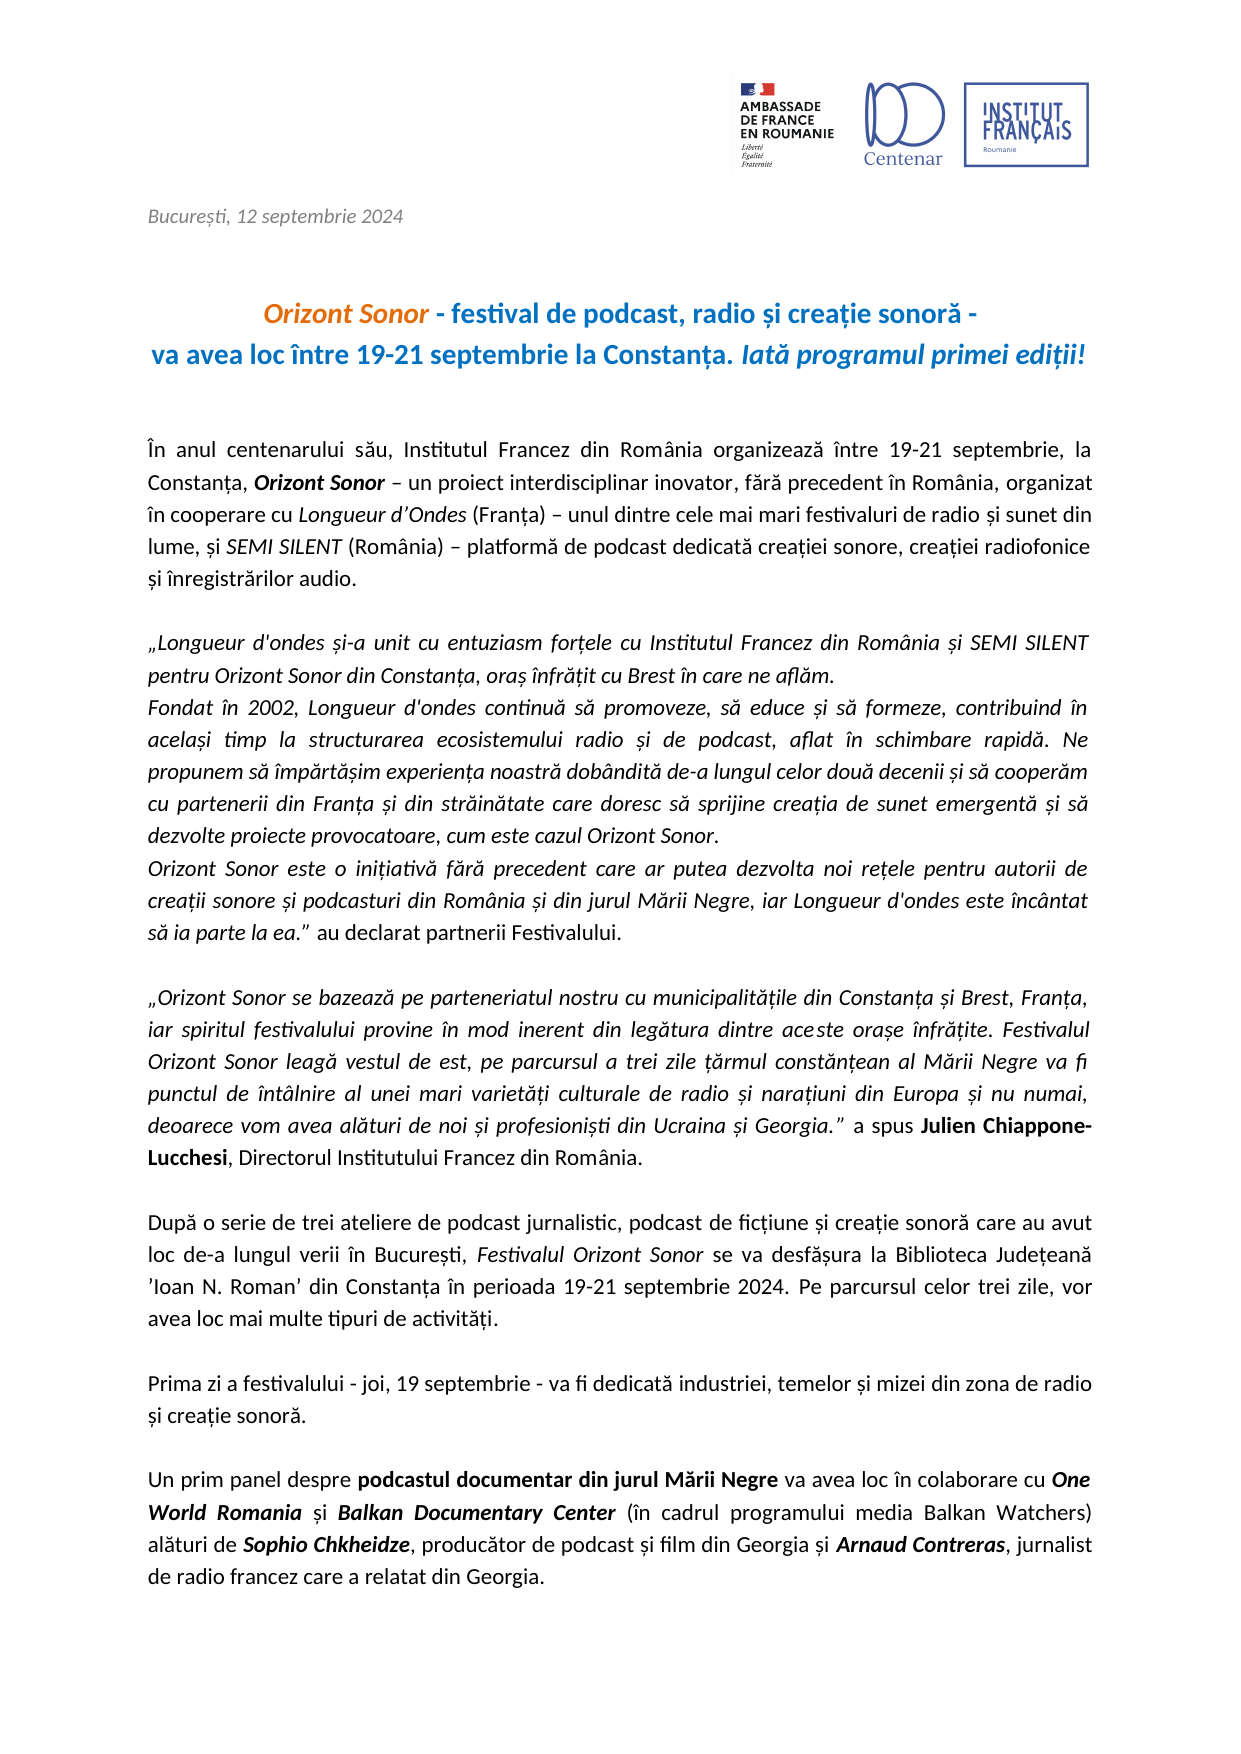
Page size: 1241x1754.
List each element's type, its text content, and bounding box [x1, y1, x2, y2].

text „Longueur d'ondes și-a unit cu entuziasm forțele cu Institutul Francez din România și SEMI SILENT pentru Orizont Sonor din Constanța, oraș înfrățit cu Brest în care ne aflăm. [148, 628, 1092, 689]
text Fondat în 2002, Longueur d'ondes continuă să promoveze, să educe și să formeze, contribuind în același timp la structurarea ecosistemului radio și de podcast, aflat în schimbare rapidă. Ne propunem să împărtășim experiența noastră dobândită de-a lungul celor două decenii și să cooperăm cu partenerii din Franța și din străinătate care doresc să sprijine creația de sunet emergentă și să dezvolte proiecte provocatoare, cum este cazul Orizont Sonor. [148, 693, 1092, 850]
text Orizont Sonor este o inițiativă fără precedent care ar putea dezvolta noi rețele pentru autorii de creații sonore și podcasturi din România și din jurul Mării Negre, iar Longueur d'ondes este încântat să ia parte la ea.” au declarat partnerii Festivalului. [148, 854, 1092, 946]
text Un prim panel despre podcastul documentar din jurul Mării Negre va avea loc în colaborare cu One World Romania și Balkan Documentary Center (în cadrul programului media Balkan Watchers) alături de Sophio Chkheidze, producător de podcast și film din Georgia și Arnaud Contreras, jurnalist de radio francez care a relatat din Georgia. [148, 1465, 1092, 1590]
text Orizont Sonor - festival de podcast, radio și creație sonoră - va avea loc între 19-21 septembrie la Constanța. Iată programul primei ediții! [148, 254, 1092, 372]
text Prima zi a festivalului - joi, 19 septembrie - va fi dedicată industriei, temelor și mizei din zona de radio și creație sonoră. [148, 1369, 1092, 1429]
text În anul centenarului său, Institutul Francez din România organizează între 19-21 septembrie, la Constanța, Orizont Sonor – un proiect interdisciplinar inovator, fără precedent în România, organizat în cooperare cu Longueur d’Ondes (Franța) – unul dintre cele mai mari festivaluri de radio și sunet din lume, și SEMI SILENT (România) – platformă de podcast dedicată creației sonore, creației radiofonice și înregistrărilor audio. [148, 435, 1092, 592]
text După o serie de trei ateliere de podcast jurnalistic, podcast de ficțiune și creație sonoră care au avut loc de-a lungul verii în București, Festivalul Orizont Sonor se va desfășura la Biblioteca Județeană ’Ioan N. Roman’ din Constanța în perioada 19-21 septembrie 2024. Pe parcursul celor trei zile, vor avea loc mai multe tipuri de activități. [148, 1176, 1092, 1332]
text „Orizont Sonor se bazează pe parteneriatul nostru cu municipalitățile din Constanța și Brest, Franța, iar spiritul festivalului provine în mod inerent din legătura dintre aceste orașe înfrățite. Festivalul Orizont Sonor leagă vestul de est, pe parcursul a trei zile țărmul constănțean al Mării Negre va fi punctul de întâlnire al unei mari varietăți culturale de radio și narațiuni din Europa și nu numai, deoarece vom avea alături de noi și profesioniști din Ucraina și Georgia.” a spus Julien Chiappone-Lucchesi, Directorul Institutului Francez din România. [148, 983, 1092, 1172]
picture [731, 73, 1093, 174]
text București, 12 septembrie 2024 [148, 204, 1092, 229]
